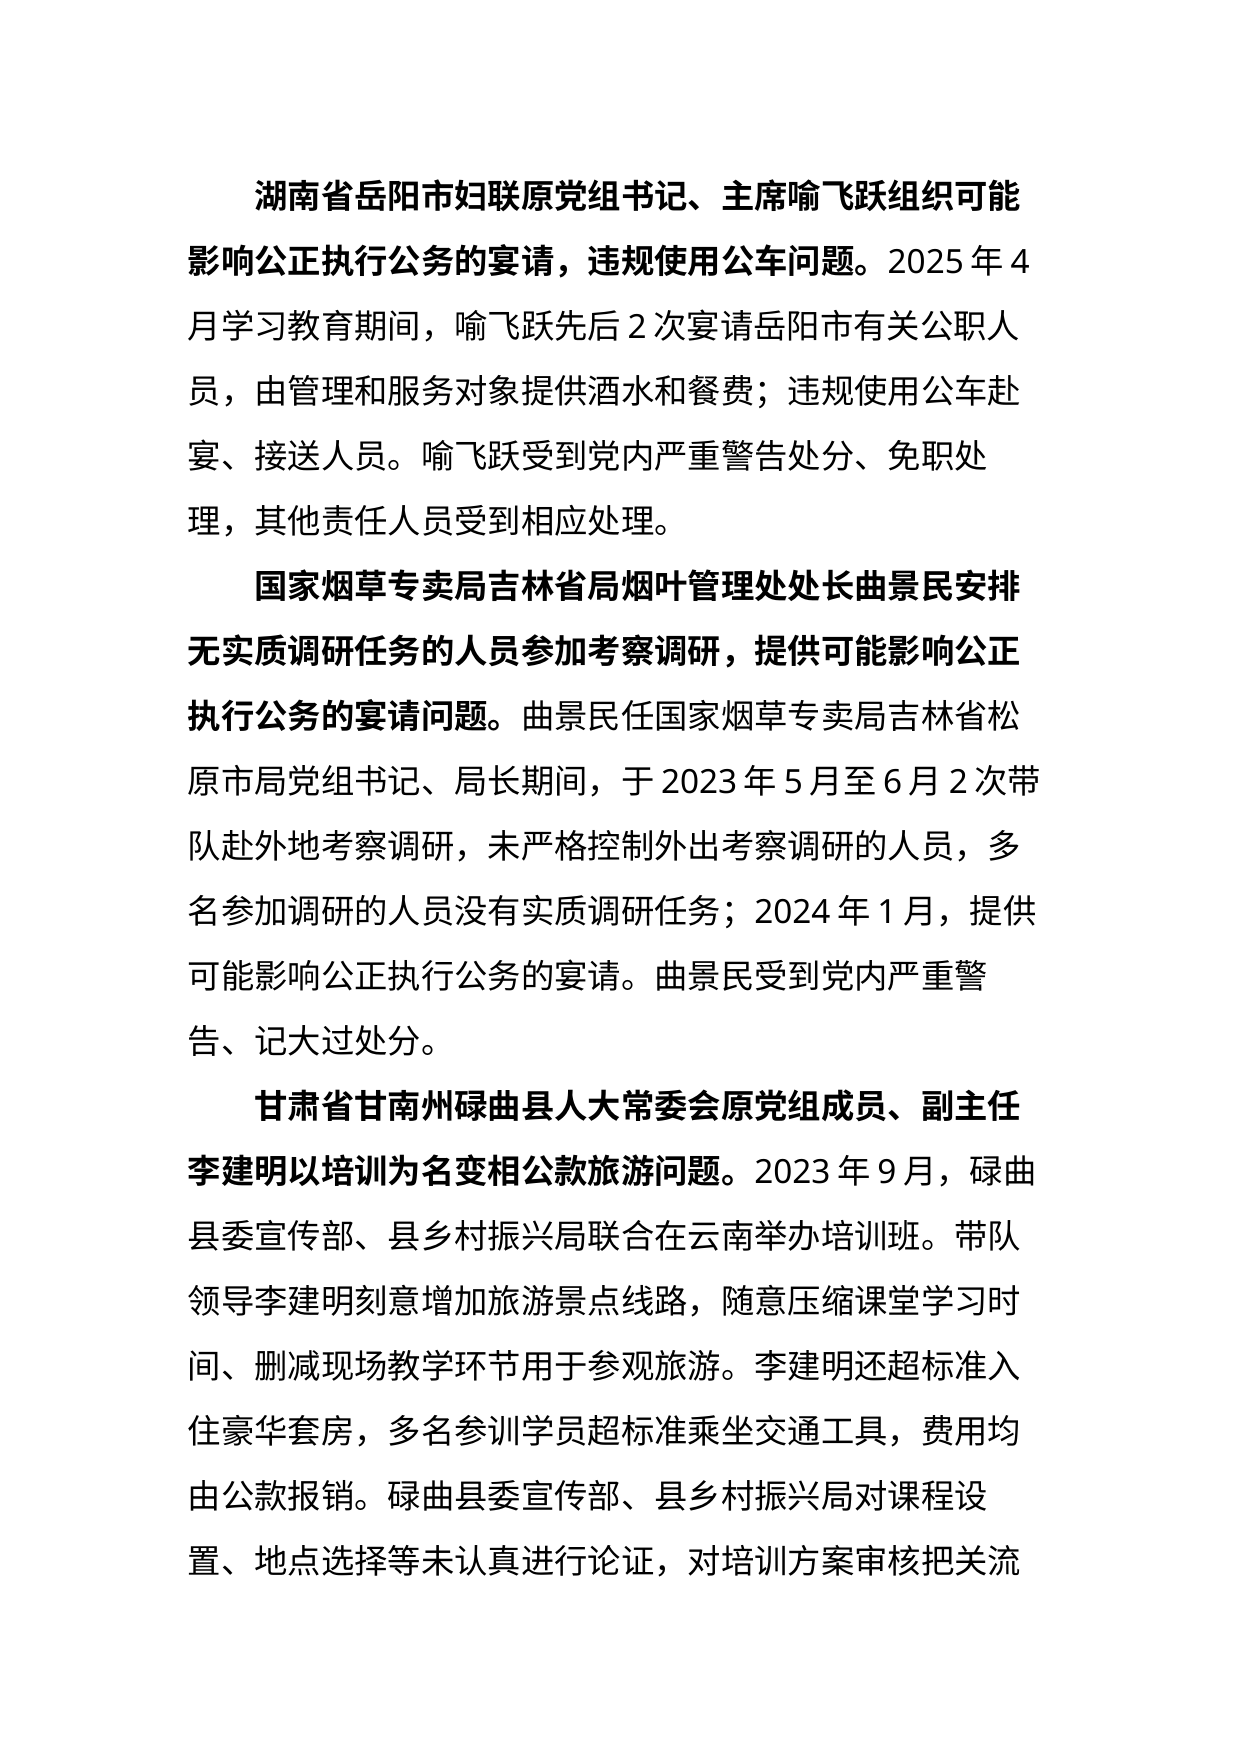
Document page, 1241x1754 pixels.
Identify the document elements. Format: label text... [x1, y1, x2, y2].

text 国家烟草专卖局吉林省局烟叶管理处处长曲景民安排无实质调研任务的人员参加考察调研，提供可能影响公正执行公务的宴请问题。曲景民任国家烟草专卖局吉林省松原市局党组书记、局长期间，于2023年5月至6月2次带队赴外地考察调研，未严格控制外出考察调研的人员，多名参加调研的人员没有实质调研任务；2024年1月，提供可能影响公正执行公务的宴请。曲景民受到党内严重警告、记大过处分。 [187, 552, 1053, 1072]
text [187, 1072, 1053, 1592]
text 湖南省岳阳市妇联原党组书记、主席喻飞跃组织可能影响公正执行公务的宴请，违规使用公车问题。2025年4月学习教育期间，喻飞跃先后2次宴请岳阳市有关公职人员，由管理和服务对象提供酒水和餐费；违规使用公车赴宴、接送人员。喻飞跃受到党内严重警告处分、免职处理，其他责任人员受到相应处理。 [187, 162, 1053, 552]
